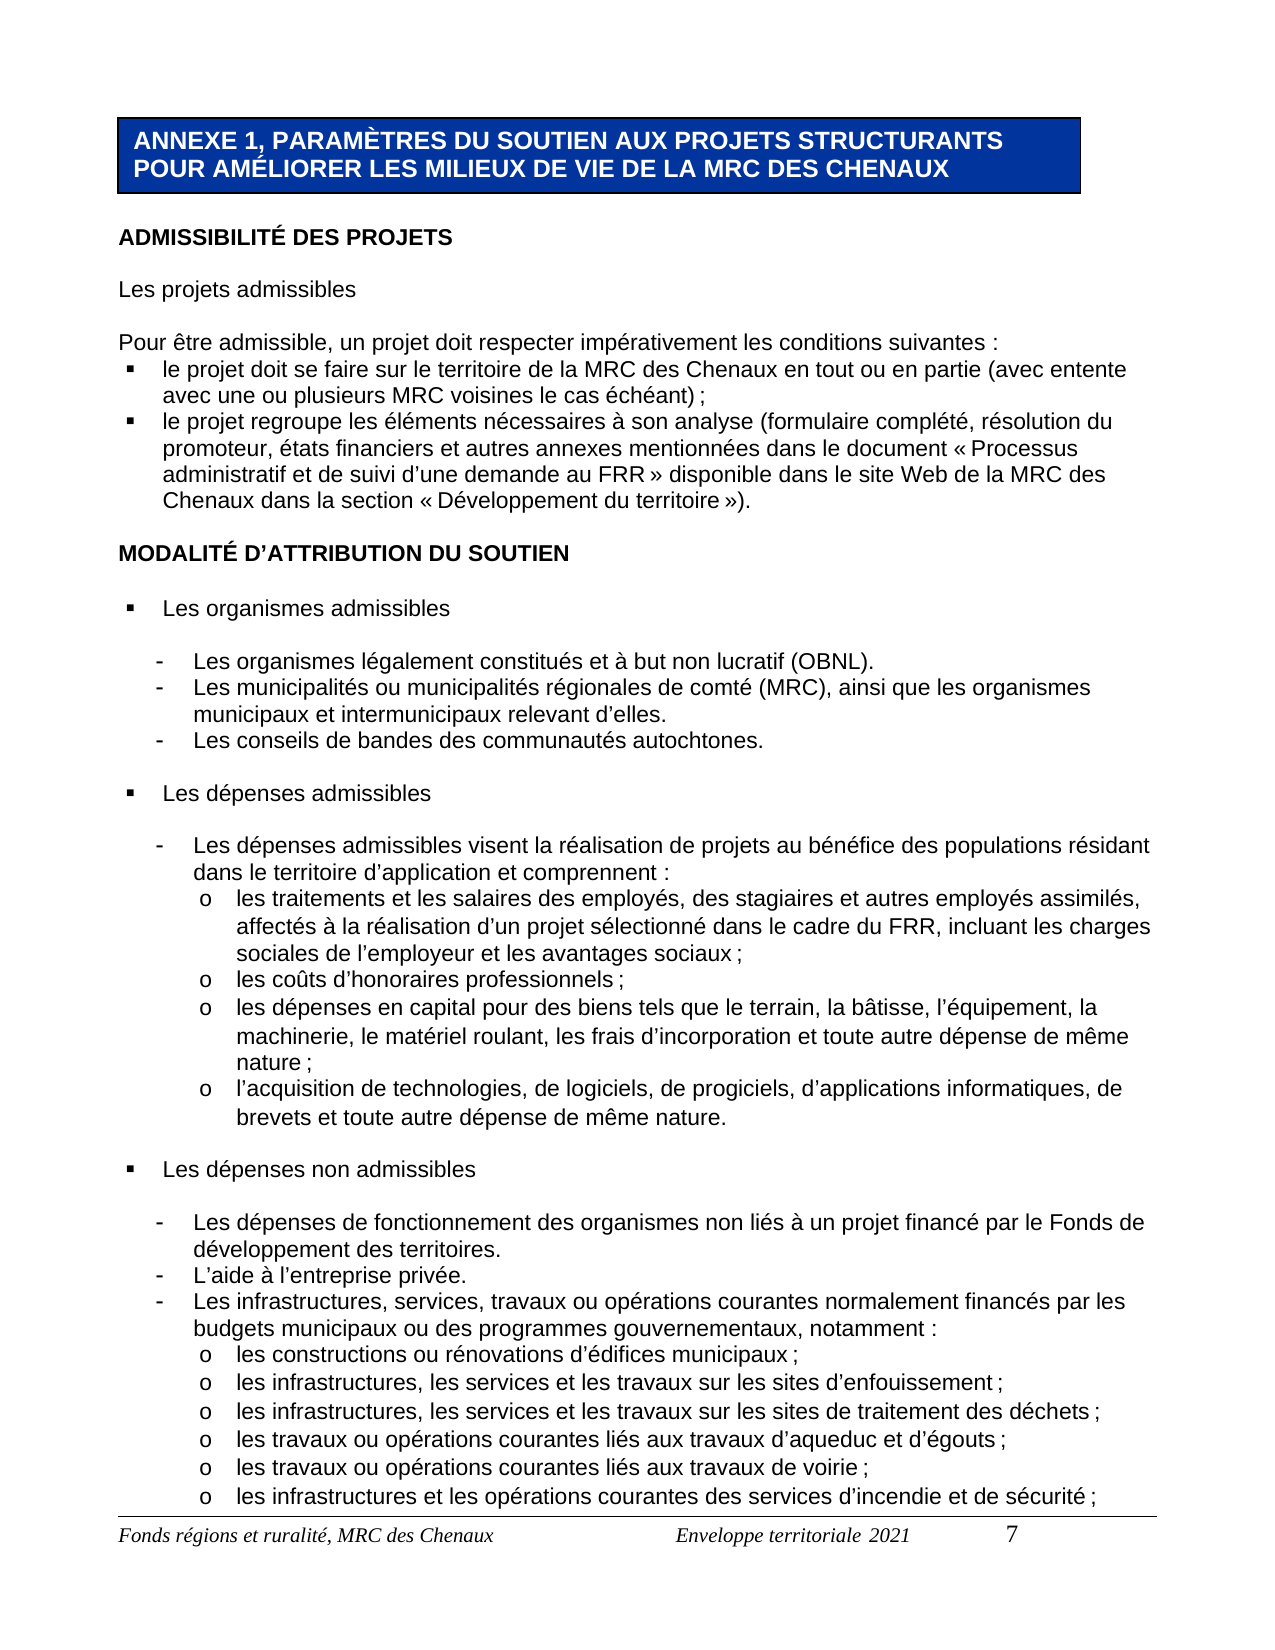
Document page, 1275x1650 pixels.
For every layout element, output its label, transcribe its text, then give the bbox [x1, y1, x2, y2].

list Les conseils de bandes des communautés autochtones. [156, 727, 1157, 753]
list Les organismes admissibles [125, 595, 1157, 621]
list Les municipalités ou municipalités régionales de comté (MRC), ainsi que les organismes municipaux et intermunicipaux relevant d’elles. [156, 674, 1157, 727]
list les infrastructures, les services et les travaux sur les sites de traitement des déchets ; [199, 1398, 1157, 1426]
text MODALITÉ D’ATTRIBUTION DU SOUTIEN [118, 540, 1157, 566]
list Les dépenses non admissibles [125, 1156, 1157, 1183]
list Les dépenses admissibles visent la réalisation de projets au bénéfice des populations résidant dans le territoire d’application et comprennent : [156, 832, 1157, 885]
list les traitements et les salaires des employés, des stagiaires et autres employés assimilés, affectés à la réalisation d’un projet sélectionné dans le cadre du FRR, incluant les charges sociales de l’employeur et les avantages sociaux ; [199, 885, 1157, 966]
text ADMISSIBILITÉ DES PROJETS [118, 224, 1157, 250]
list les travaux ou opérations courantes liés aux travaux d’aqueduc et d’égouts ; [199, 1426, 1157, 1454]
list les dépenses en capital pour des biens tels que le terrain, la bâtisse, l’équipement, la machinerie, le matériel roulant, les frais d’incorporation et toute autre dépense de même nature ; [199, 994, 1157, 1075]
list le projet doit se faire sur le territoire de la MRC des Chenaux en tout ou en partie (avec entente avec une ou plusieurs MRC voisines le cas échéant) ; [125, 356, 1157, 408]
list les coûts d’honoraires professionnels ; [199, 966, 1157, 994]
text Pour être admissible, un projet doit respecter impérativement les conditions suivantes : [118, 329, 1157, 356]
list Les infrastructures, services, travaux ou opérations courantes normalement financés par les budgets municipaux ou des programmes gouvernementaux, notamment : [156, 1288, 1157, 1341]
text Les projets admissibles [118, 276, 1157, 303]
list le projet regroupe les éléments nécessaires à son analyse (formulaire complété, résolution du promoteur, états financiers et autres annexes mentionnées dans le document « Processus administratif et de suivi d’une demande au FRR » disponible dans le site Web de la MRC des Chenaux dans la section « Développement du territoire »). [125, 408, 1157, 514]
list Les dépenses de fonctionnement des organismes non liés à un projet financé par le Fonds de développement des territoires. [156, 1209, 1157, 1262]
list L’aide à l’entreprise privée. [156, 1262, 1157, 1288]
list l’acquisition de technologies, de logiciels, de progiciels, d’applications informatiques, de brevets et toute autre dépense de même nature. [199, 1075, 1157, 1130]
list Les organismes légalement constitués et à but non lucratif (OBNL). [156, 648, 1157, 674]
list les infrastructures, les services et les travaux sur les sites d’enfouissement ; [199, 1369, 1157, 1398]
list les infrastructures et les opérations courantes des services d’incendie et de sécurité ; [199, 1483, 1157, 1511]
list les constructions ou rénovations d’édifices municipaux ; [199, 1341, 1157, 1369]
list les travaux ou opérations courantes liés aux travaux de voirie ; [199, 1454, 1157, 1483]
list Les dépenses admissibles [125, 779, 1157, 806]
